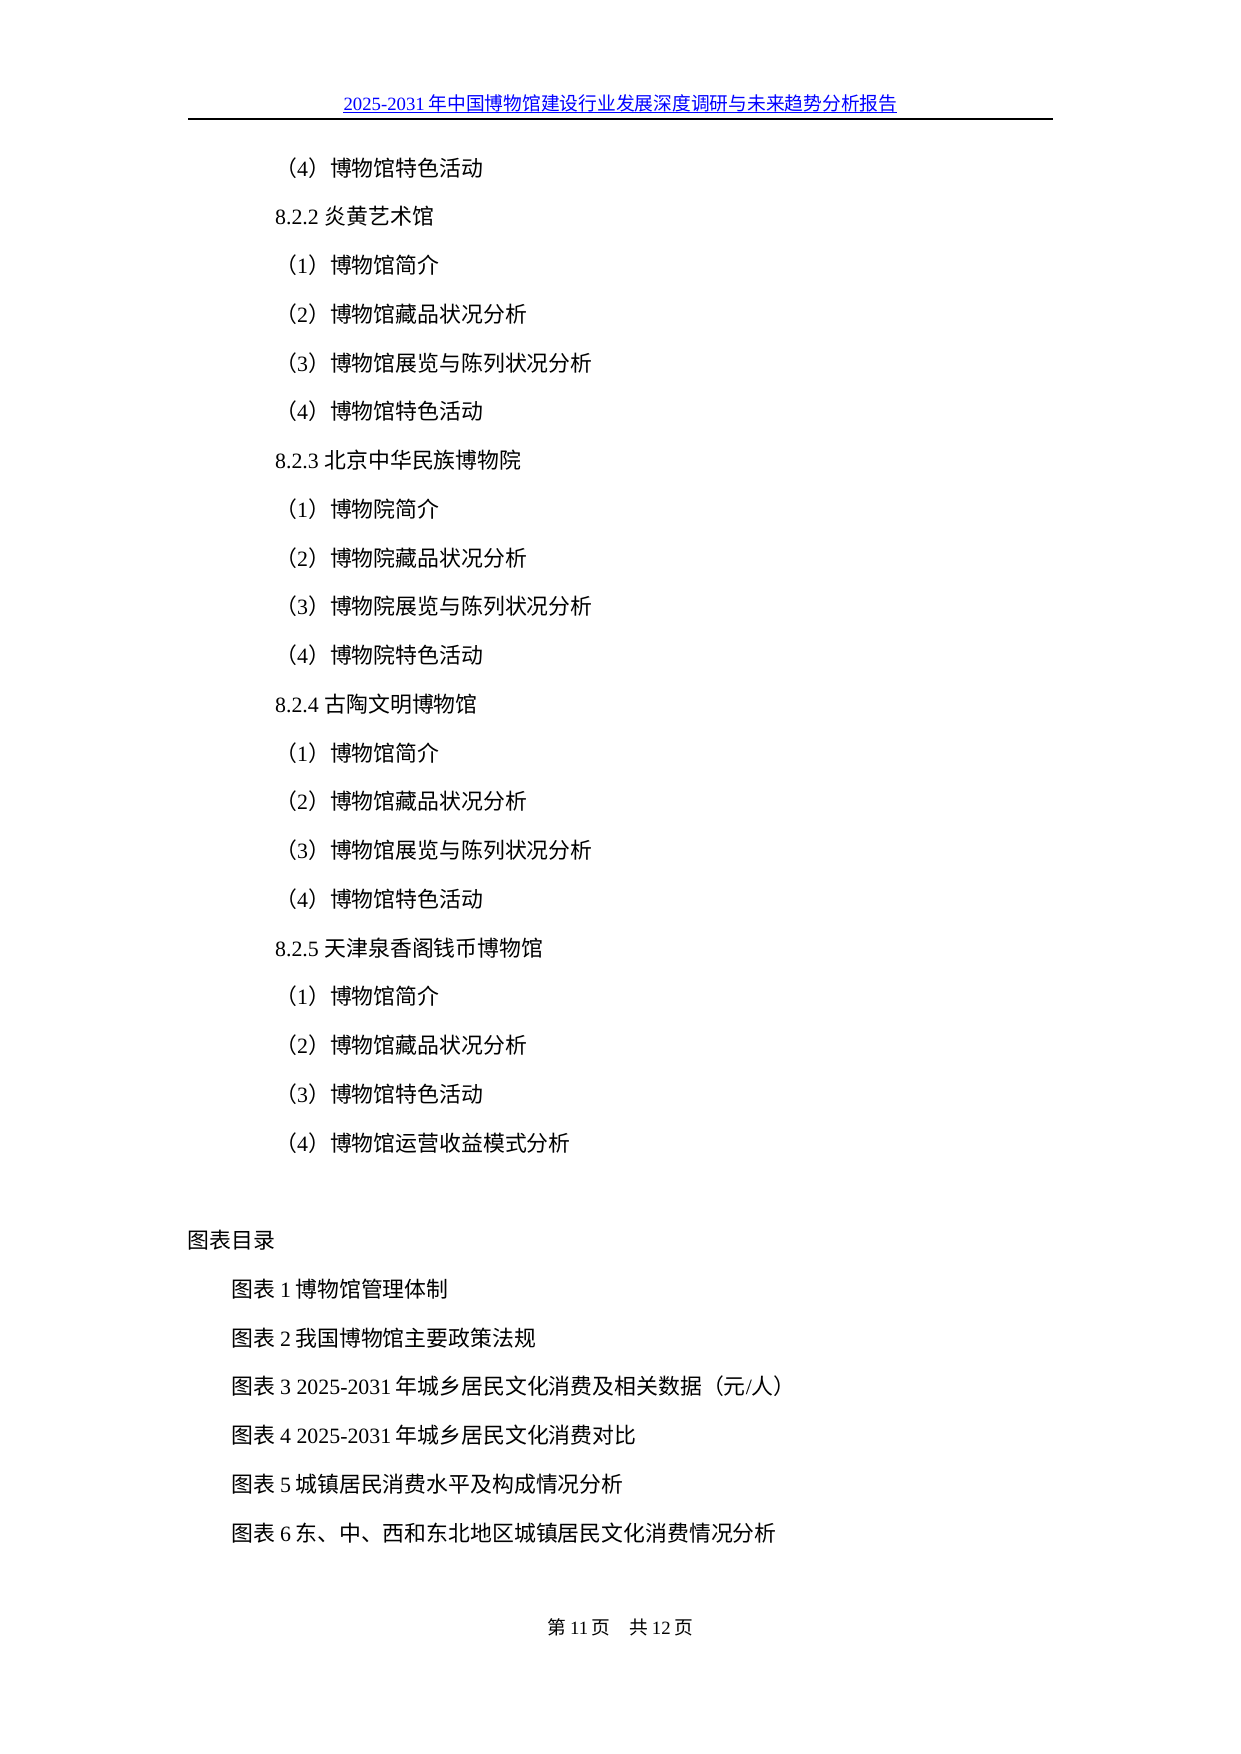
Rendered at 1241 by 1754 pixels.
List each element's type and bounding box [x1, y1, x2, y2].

text [187, 150, 1053, 1548]
